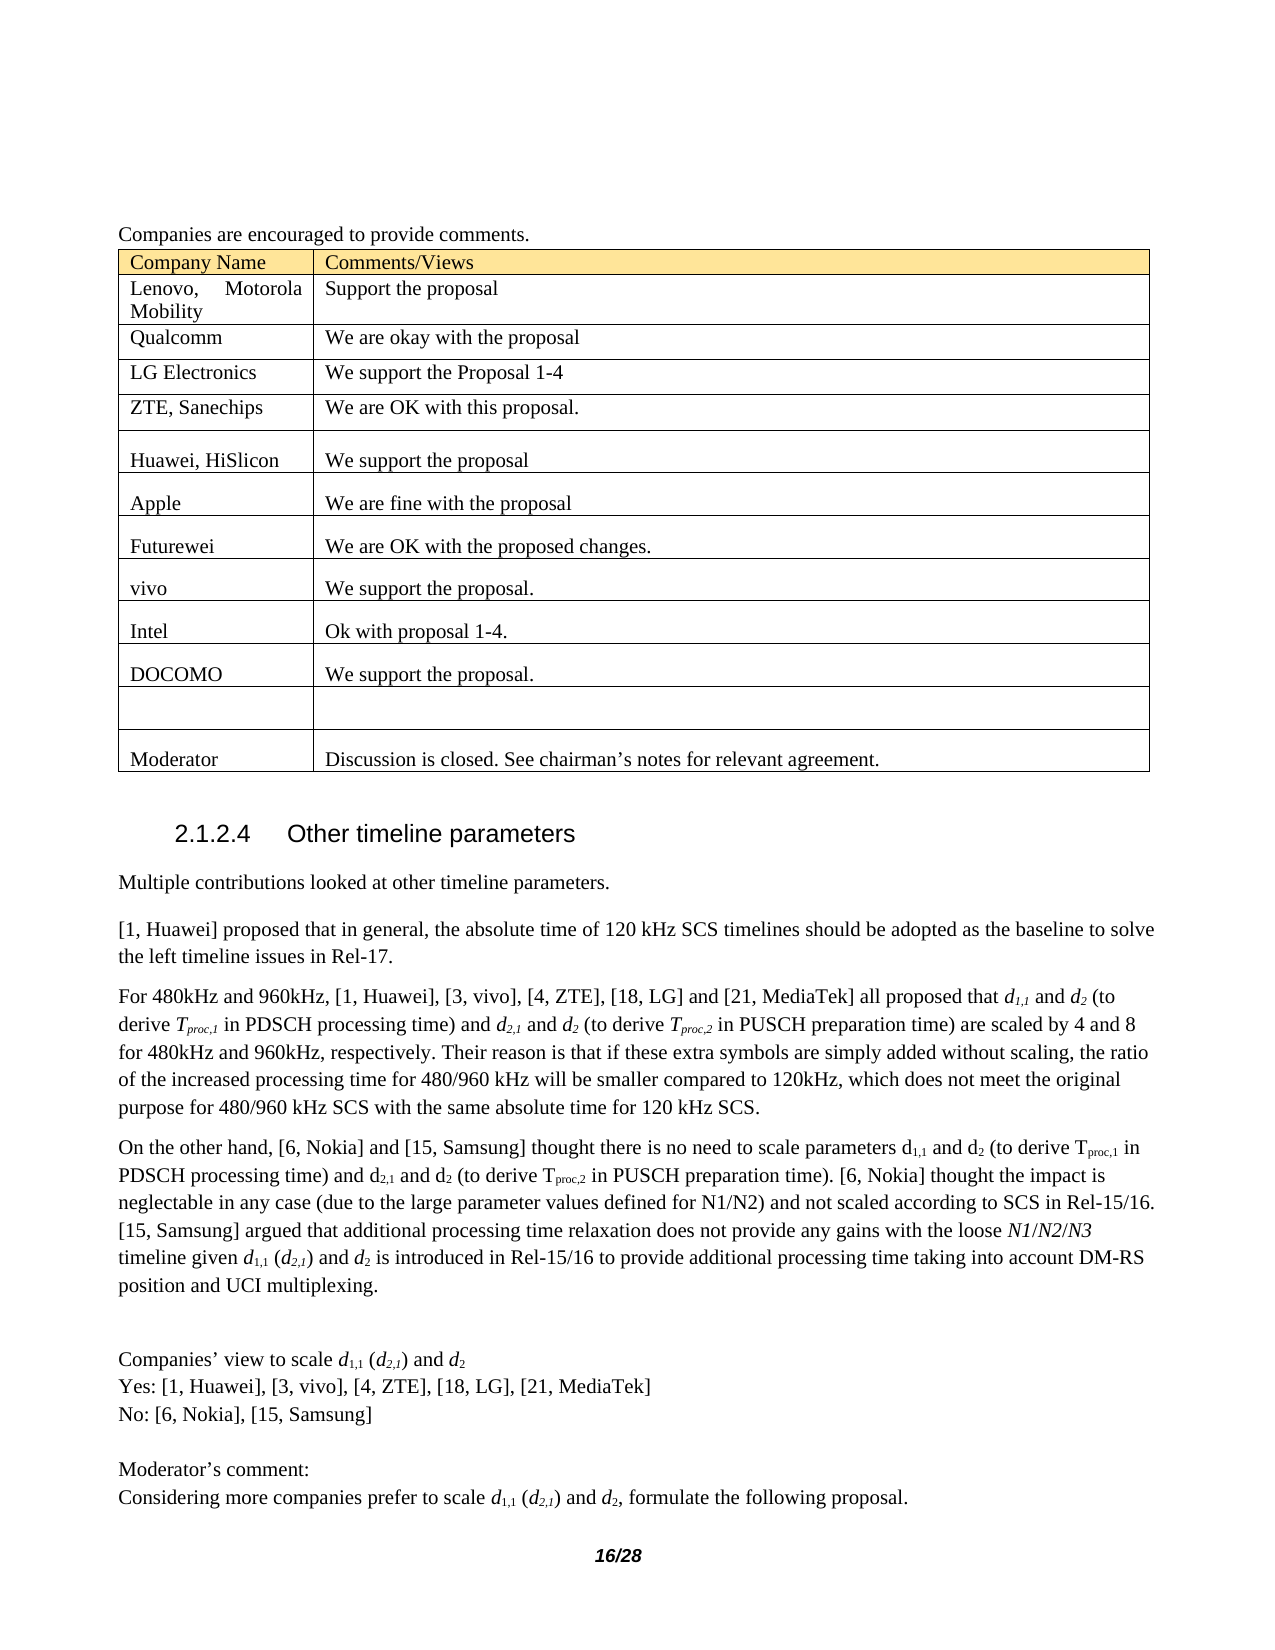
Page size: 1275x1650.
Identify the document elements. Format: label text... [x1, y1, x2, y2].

table_cell Qualcomm [119, 325, 313, 359]
table_cell We are OK with the proposed changes. [314, 516, 1149, 558]
table_cell We support the proposal [314, 431, 1149, 472]
table_cell [119, 687, 313, 728]
table_cell Lenovo, Motorola Mobility [119, 275, 313, 323]
table_cell DOCOMO [119, 644, 313, 686]
table_cell We support the proposal. [314, 559, 1149, 600]
table_header Comments/Views [314, 250, 1149, 274]
table_cell ZTE, Sanechips [119, 395, 313, 429]
text No: [6, Nokia], [15, Samsung] [118, 1402, 1157, 1426]
text Considering more companies prefer to scale d1,1 (d2,1) and d2, formulate the following proposal. [118, 1485, 1157, 1509]
table_cell Apple [119, 473, 313, 515]
table_cell [314, 687, 1149, 728]
table_cell Discussion is closed. See chairman’s notes for relevant agreement. [314, 730, 1149, 771]
table_cell We support the Proposal 1-4 [314, 360, 1149, 394]
text Companies are encouraged to provide comments. [118, 222, 1157, 246]
table_cell Support the proposal [314, 275, 1149, 323]
text Companies’ view to scale d1,1 (d2,1) and d2 [118, 1347, 1157, 1371]
text Multiple contributions looked at other timeline parameters. [118, 870, 1157, 894]
table_cell Huawei, HiSlicon [119, 431, 313, 472]
table_cell Moderator [119, 730, 313, 771]
table_cell We are okay with the proposal [314, 325, 1149, 359]
subtitle Other timeline parameters [174, 818, 1157, 847]
table_cell Ok with proposal 1-4. [314, 601, 1149, 643]
table_header Company Name [119, 250, 313, 274]
text [1, Huawei] proposed that in general, the absolute time of 120 kHz SCS timelines should be adopted as the baseline to solve the left timeline issues in Rel-17. [118, 917, 1157, 968]
table_cell We support the proposal. [314, 644, 1149, 686]
table_cell Futurewei [119, 516, 313, 558]
text Moderator’s comment: [118, 1457, 1157, 1481]
table_cell vivo [119, 559, 313, 600]
table_cell We are fine with the proposal [314, 473, 1149, 515]
table_cell We are OK with this proposal. [314, 395, 1149, 429]
text For 480kHz and 960kHz, [1, Huawei], [3, vivo], [4, ZTE], [18, LG] and [21, MediaTek] all proposed that d1,1 and d2 (to derive Tproc,1 in PDSCH processing time) and d2,1 and d2 (to derive Tproc,2 in PUSCH preparation time) are scaled by 4 and 8 for 480kHz and 960kHz, respectively. Their reason is that if these extra symbols are simply added without scaling, the ratio of the increased processing time for 480/960 kHz will be smaller compared to 120kHz, which does not meet the original purpose for 480/960 kHz SCS with the same absolute time for 120 kHz SCS. [118, 984, 1157, 1119]
text On the other hand, [6, Nokia] and [15, Samsung] thought there is no need to scale parameters d1,1 and d2 (to derive Tproc,1 in PDSCH processing time) and d2,1 and d2 (to derive Tproc,2 in PUSCH preparation time). [6, Nokia] thought the impact is neglectable in any case (due to the large parameter values defined for N1/N2) and not scaled according to SCS in Rel-15/16. [15, Samsung] argued that additional processing time relaxation does not provide any gains with the loose N1/N2/N3 timeline given d1,1 (d2,1) and d2 is introduced in Rel-15/16 to provide additional processing time taking into account DM-RS position and UCI multiplexing. [118, 1135, 1157, 1297]
text Yes: [1, Huawei], [3, vivo], [4, ZTE], [18, LG], [21, MediaTek] [118, 1374, 1157, 1398]
table_cell LG Electronics [119, 360, 313, 394]
table_cell Intel [119, 601, 313, 643]
